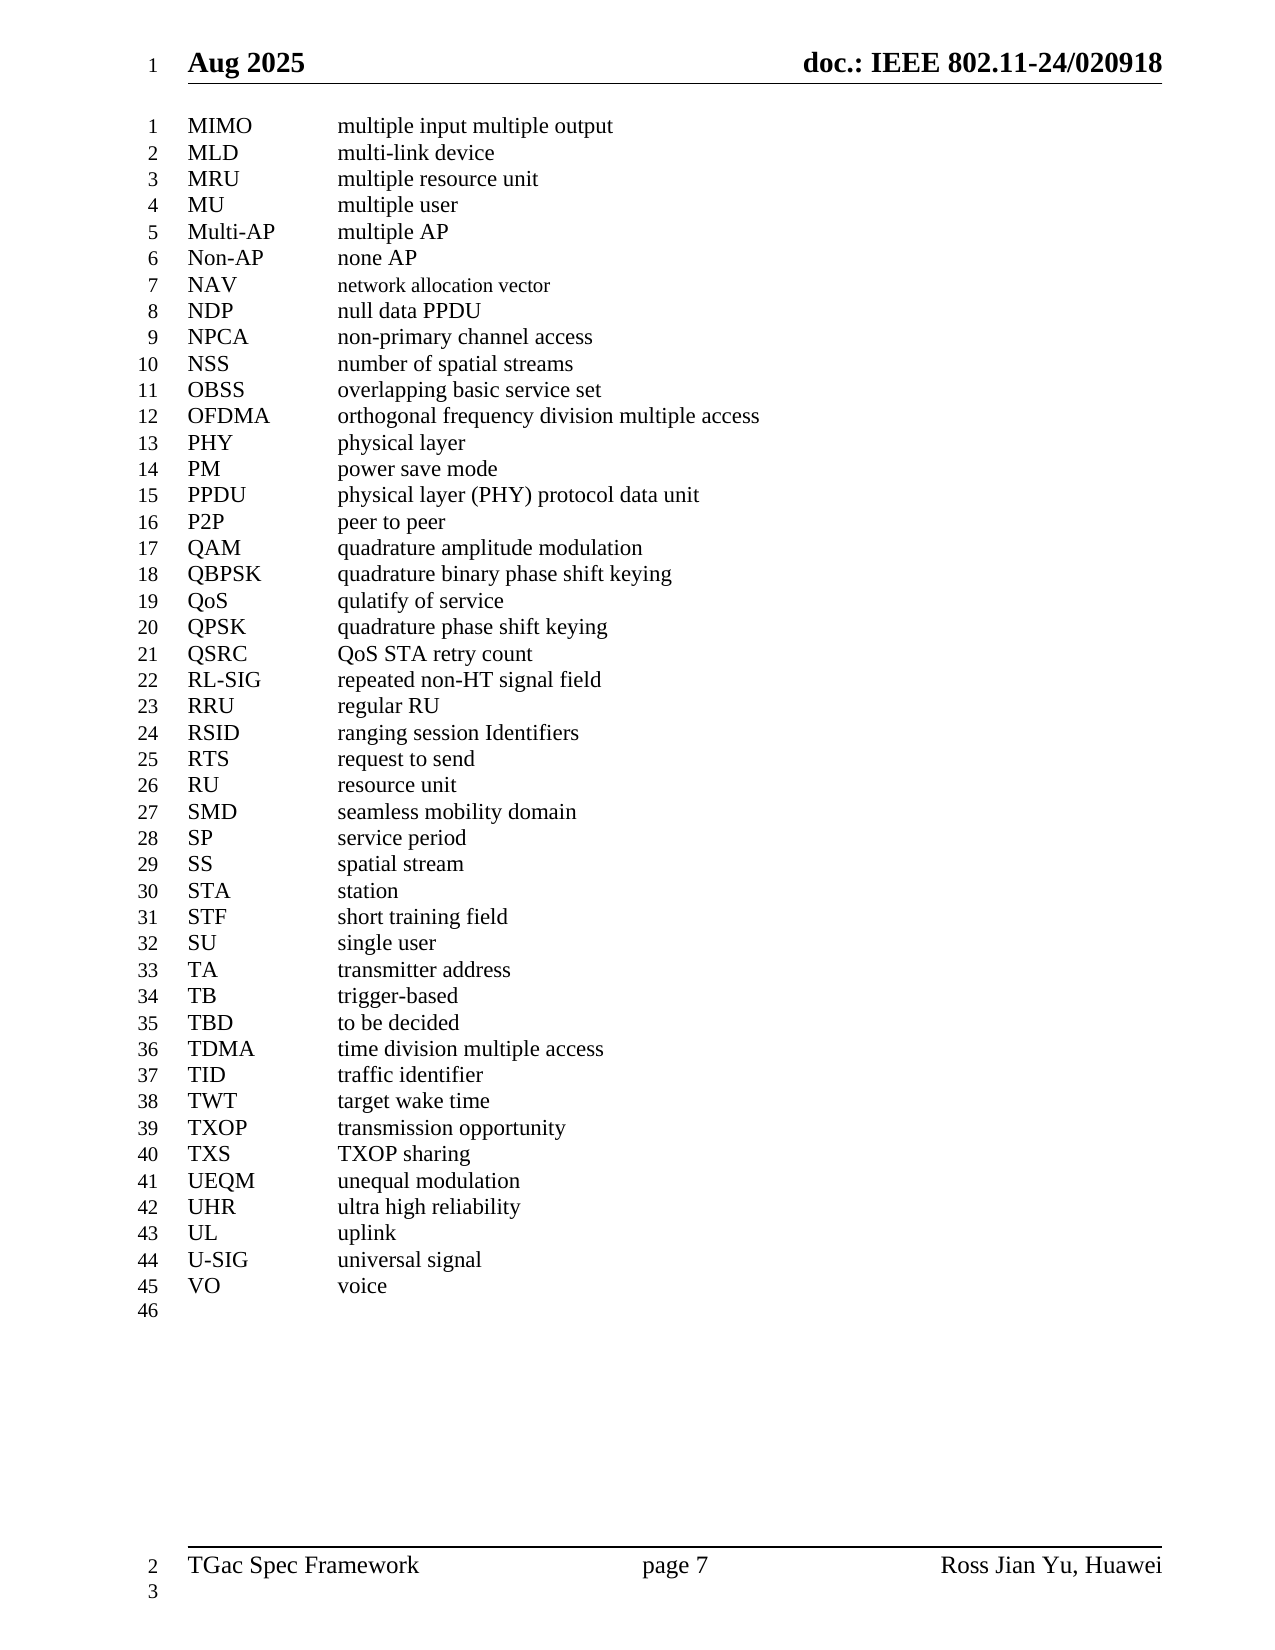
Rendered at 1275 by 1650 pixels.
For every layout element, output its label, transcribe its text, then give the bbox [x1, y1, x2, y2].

text Multi-AP multiple AP [187, 218, 1162, 244]
text TXOP transmission opportunity [187, 1114, 1162, 1140]
text SS spatial stream [187, 850, 1162, 877]
text TA transmitter address [187, 956, 1162, 982]
text UHR ultra high reliability [187, 1193, 1162, 1219]
text STF short training field [187, 903, 1162, 929]
text MIMO multiple input multiple output [187, 112, 1162, 139]
text RRU regular RU [187, 692, 1162, 719]
text U-SIG universal signal [187, 1246, 1162, 1272]
text Non-AP none AP [187, 244, 1162, 271]
text TBD to be decided [187, 1008, 1162, 1035]
text NDP null data PPDU [187, 297, 1162, 323]
text STA station [187, 877, 1162, 903]
text NSS number of spatial streams [187, 350, 1162, 376]
text SP service period [187, 824, 1162, 850]
text TB trigger-based [187, 982, 1162, 1008]
text PPDU physical layer (PHY) protocol data unit [187, 481, 1162, 508]
text RL-SIG repeated non-HT signal field [187, 666, 1162, 692]
text QoS qulatify of service [187, 587, 1162, 613]
text MRU multiple resource unit [187, 165, 1162, 192]
text SMD seamless mobility domain [187, 798, 1162, 824]
text MU multiple user [187, 192, 1162, 218]
text RU resource unit [187, 771, 1162, 798]
text PM power save mode [187, 455, 1162, 481]
text SU single user [187, 929, 1162, 956]
text RTS request to send [187, 745, 1162, 771]
text TDMA time division multiple access [187, 1035, 1162, 1061]
text QAM quadrature amplitude modulation [187, 534, 1162, 561]
text P2P peer to peer [187, 508, 1162, 534]
text UL uplink [187, 1219, 1162, 1246]
text VO voice [187, 1272, 1162, 1298]
text OFDMA orthogonal frequency division multiple access [187, 402, 1162, 429]
text TID traffic identifier [187, 1061, 1162, 1088]
text QPSK quadrature phase shift keying [187, 613, 1162, 639]
text TXS TXOP sharing [187, 1140, 1162, 1167]
text MLD multi-link device [187, 139, 1162, 165]
text RSID ranging session Identifiers [187, 719, 1162, 745]
text NAV network allocation vector [187, 271, 1162, 297]
text NPCA non-primary channel access [187, 323, 1162, 350]
text UEQM unequal modulation [187, 1167, 1162, 1193]
text PHY physical layer [187, 429, 1162, 455]
text QSRC QoS STA retry count [187, 639, 1162, 666]
text TWT target wake time [187, 1088, 1162, 1114]
text OBSS overlapping basic service set [187, 376, 1162, 402]
text QBPSK quadrature binary phase shift keying [187, 561, 1162, 587]
